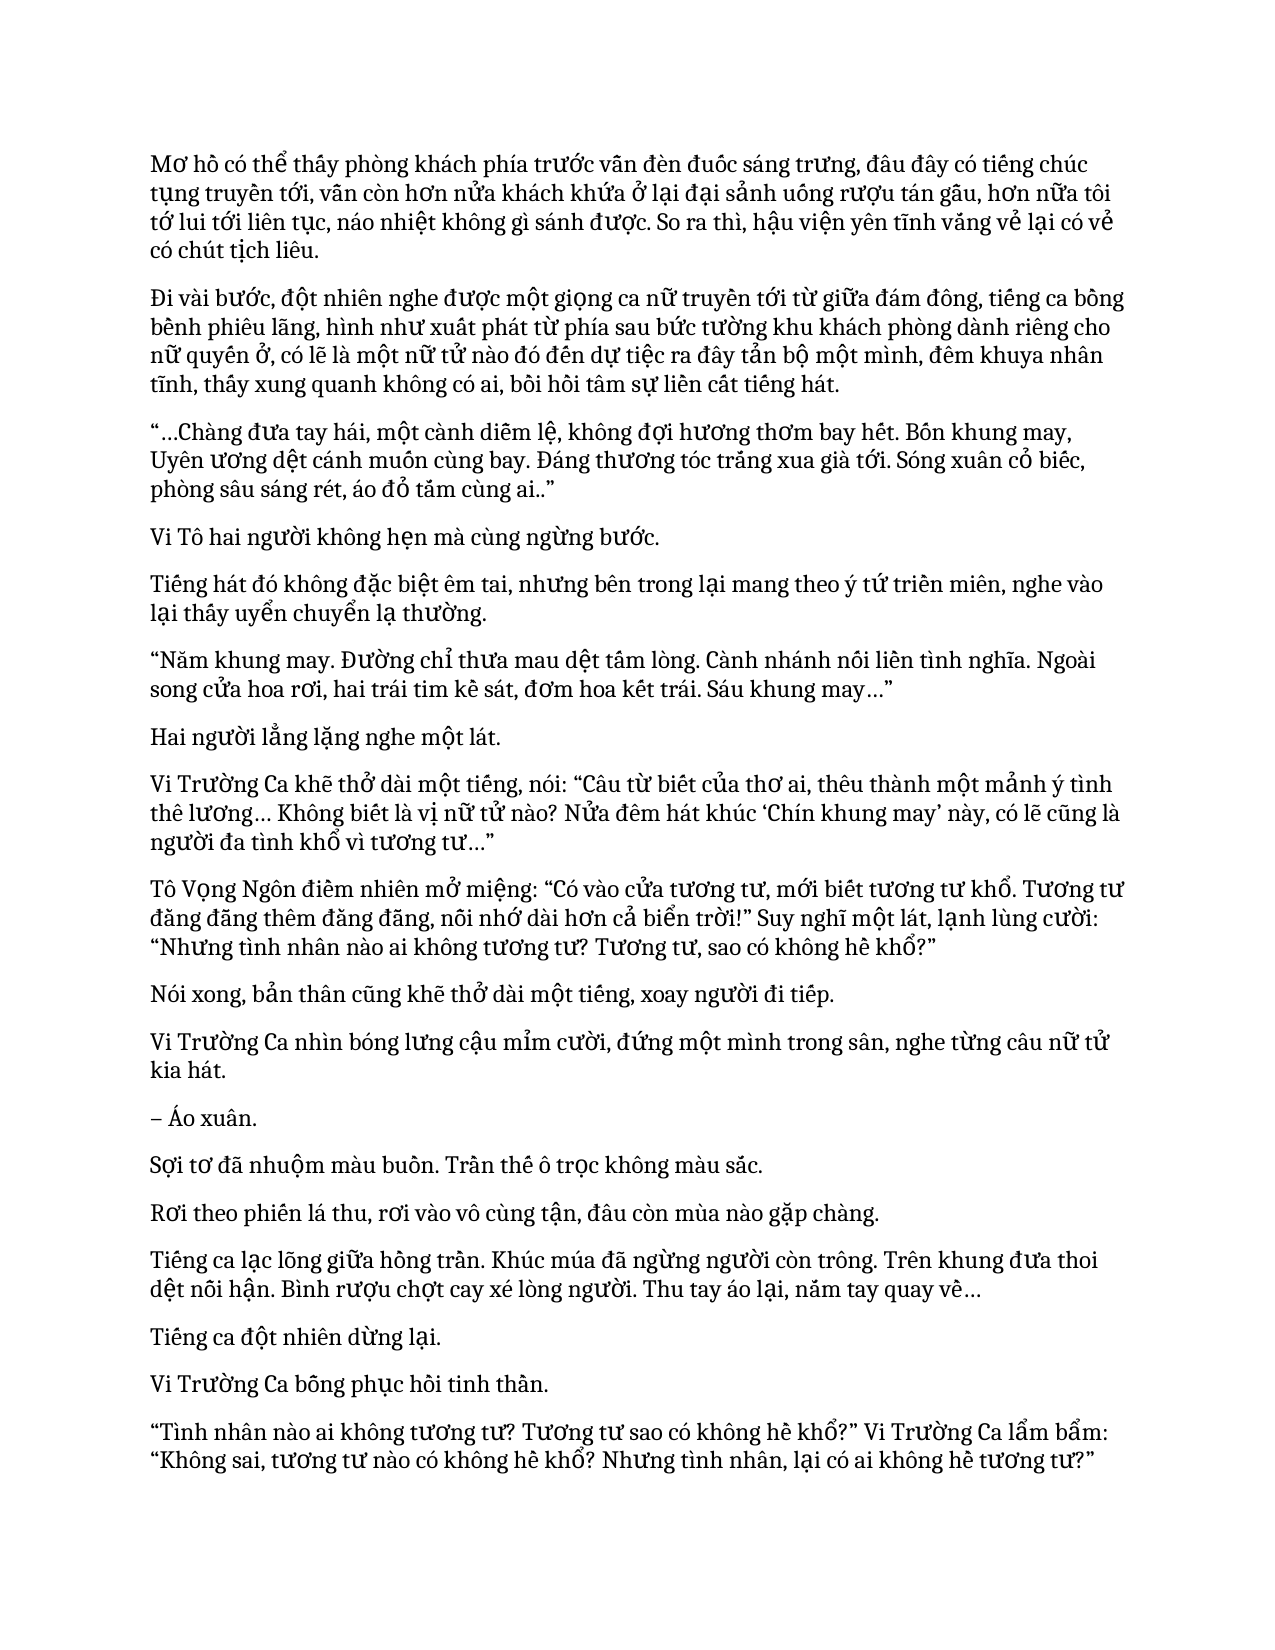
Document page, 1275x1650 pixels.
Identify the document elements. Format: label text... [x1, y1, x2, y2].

text Rơi theo phiến lá thu, rơi vào vô cùng tận, đâu còn mùa nào gặp chàng. [150, 1199, 1125, 1227]
text “Tình nhân nào ai không tương tư? Tương tư sao có không hề khổ?” Vi Trường Ca lẩm bẩm: “Không sai, tương tư nào có không hề khổ? Nhưng tình nhân, lại có ai không hề tương tư?” [150, 1417, 1125, 1475]
text Vi Trường Ca bỗng phục hồi tinh thần. [150, 1370, 1125, 1399]
text “Năm khung may. Đường chỉ thưa mau dệt tấm lòng. Cành nhánh nối liền tình nghĩa. Ngoài song cửa hoa rơi, hai trái tim kề sát, đơm hoa kết trái. Sáu khung may…” [150, 646, 1125, 704]
text Tiếng ca đột nhiên dừng lại. [150, 1322, 1125, 1351]
text Đi vài bước, đột nhiên nghe được một giọng ca nữ truyền tới từ giữa đám đông, tiếng ca bồng bềnh phiêu lãng, hình như xuất phát từ phía sau bức tường khu khách phòng dành riêng cho nữ quyến ở, có lẽ là một nữ tử nào đó đến dự tiệc ra đây tản bộ một mình, đêm khuya nhân tĩnh, thấy xung quanh không có ai, bồi hồi tâm sự liền cất tiếng hát. [150, 284, 1125, 399]
text Vi Trường Ca nhìn bóng lưng cậu mỉm cười, đứng một mình trong sân, nghe từng câu nữ tử kia hát. [150, 1027, 1125, 1085]
text Nói xong, bản thân cũng khẽ thở dài một tiếng, xoay người đi tiếp. [150, 980, 1125, 1009]
text Vi Tô hai người không hẹn mà cùng ngừng bước. [150, 522, 1125, 551]
text Tiếng ca lạc lõng giữa hồng trần. Khúc múa đã ngừng người còn trông. Trên khung đưa thoi dệt nỗi hận. Bình rượu chợt cay xé lòng người. Thu tay áo lại, nắm tay quay về… [150, 1246, 1125, 1304]
text Tiếng hát đó không đặc biệt êm tai, nhưng bên trong lại mang theo ý tứ triền miên, nghe vào lại thấy uyển chuyển lạ thường. [150, 570, 1125, 627]
text “…Chàng đưa tay hái, một cành diễm lệ, không đợi hương thơm bay hết. Bốn khung may, Uyên ương dệt cánh muốn cùng bay. Đáng thương tóc trắng xua già tới. Sóng xuân cỏ biếc, phòng sâu sáng rét, áo đỏ tắm cùng ai..” [150, 417, 1125, 504]
text Hai người lẳng lặng nghe một lát. [150, 722, 1125, 751]
text Sợi tơ đã nhuộm màu buồn. Trần thế ô trọc không màu sắc. [150, 1151, 1125, 1180]
text Mơ hồ có thể thấy phòng khách phía trước vẫn đèn đuốc sáng trưng, đâu đây có tiếng chúc tụng truyền tới, vẫn còn hơn nửa khách khứa ở lại đại sảnh uống rượu tán gẫu, hơn nữa tôi tớ lui tới liên tục, náo nhiệt không gì sánh được. So ra thì, hậu viện yên tĩnh vắng vẻ lại có vẻ có chút tịch liêu. [150, 150, 1125, 265]
text Vi Trường Ca khẽ thở dài một tiếng, nói: “Câu từ biết của thơ ai, thêu thành một mảnh ý tình thê lương… Không biết là vị nữ tử nào? Nửa đêm hát khúc ‘Chín khung may’ này, có lẽ cũng là người đa tình khổ vì tương tư…” [150, 770, 1125, 856]
text Tô Vọng Ngôn điềm nhiên mở miệng: “Có vào cửa tương tư, mới biết tương tư khổ. Tương tư đằng đẵng thêm đằng đẵng, nỗi nhớ dài hơn cả biển trời!” Suy nghĩ một lát, lạnh lùng cười: “Nhưng tình nhân nào ai không tương tư? Tương tư, sao có không hề khổ?” [150, 875, 1125, 961]
text – Áo xuân. [150, 1104, 1125, 1132]
